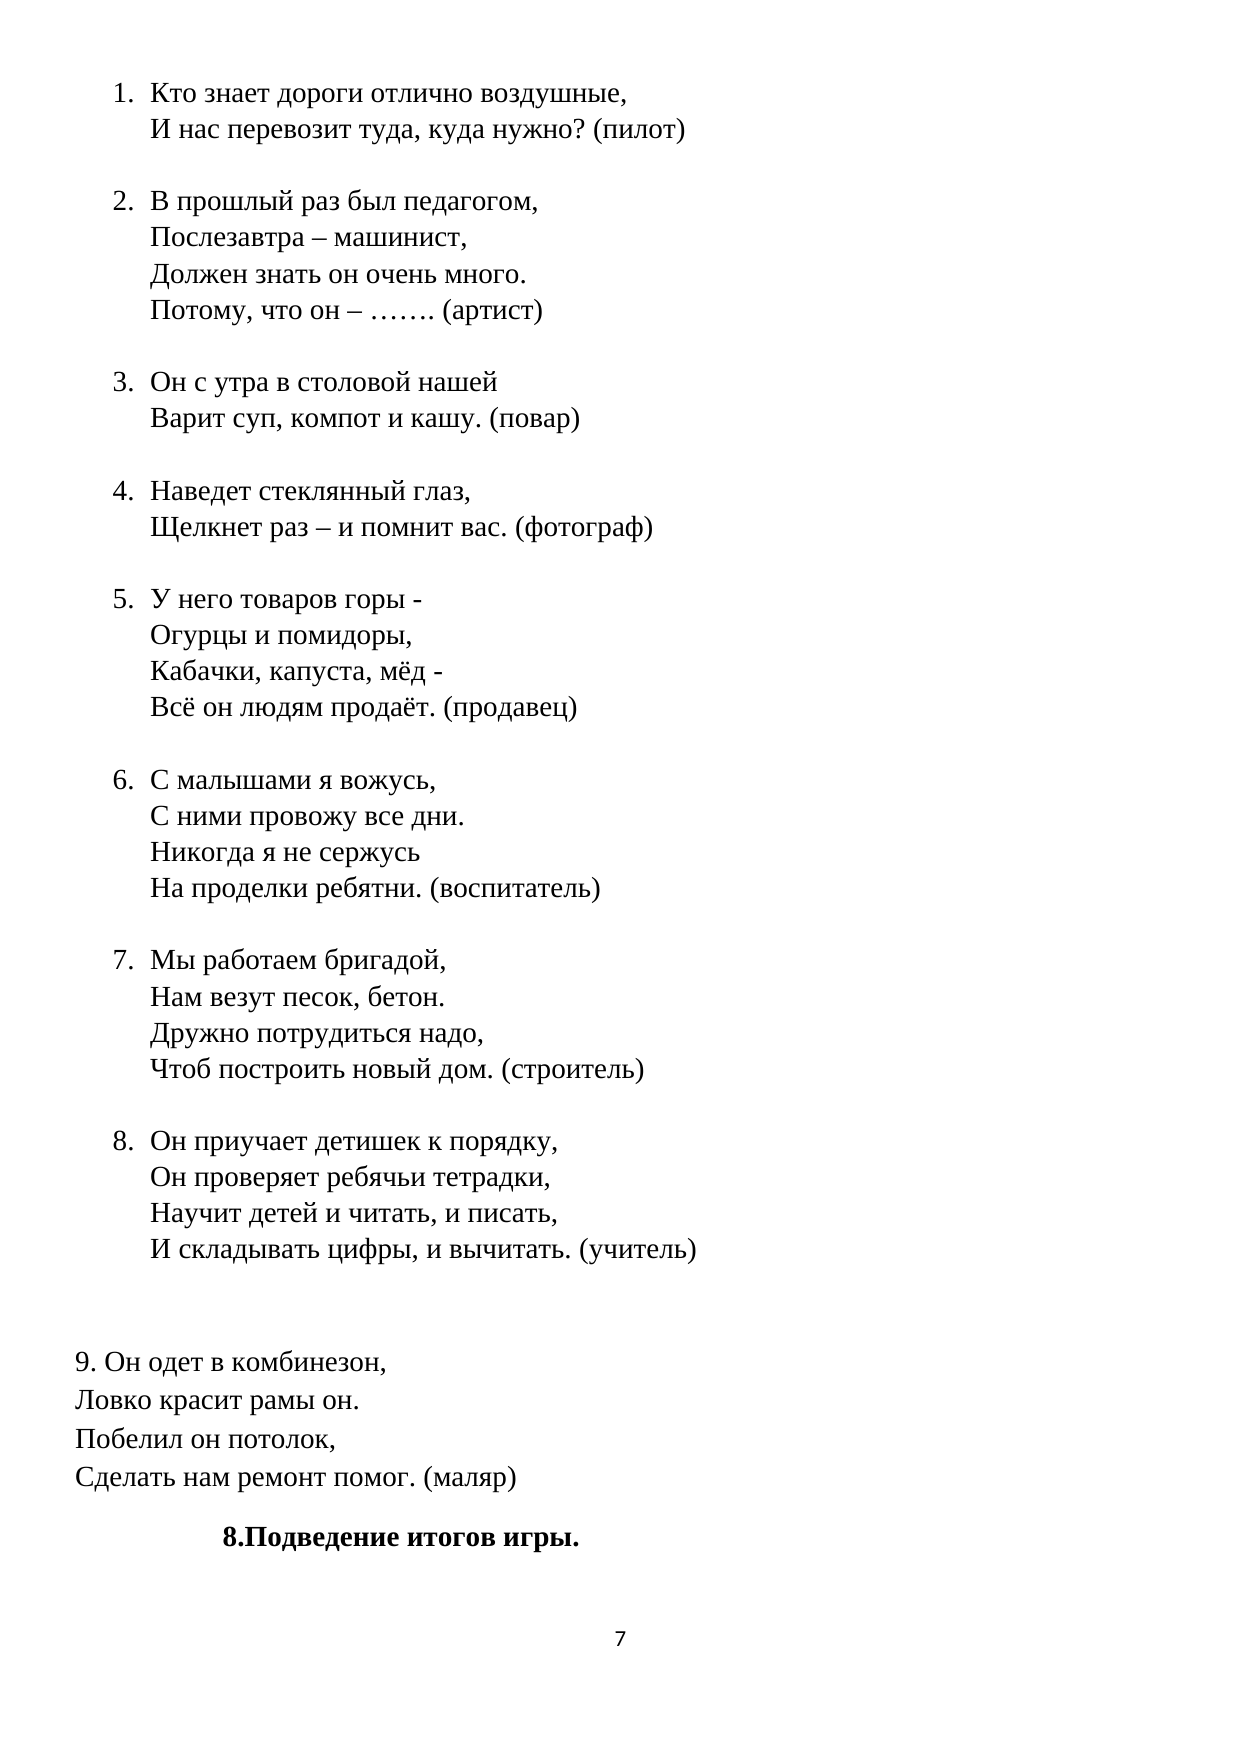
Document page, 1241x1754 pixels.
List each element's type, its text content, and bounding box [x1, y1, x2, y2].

text 9. Он одет в комбинезон, Ловко красит рамы он. Побелил он потолок, Сделать нам ремонт помог. (маляр) [75, 1344, 1165, 1493]
list С малышами я вожусь, С ними провожу все дни. Никогда я не сержусь На проделки ребятни. (воспитатель) [112, 762, 1165, 904]
list В прошлый раз был педагогом, Послезавтра – машинист, Должен знать он очень много. Потому, что он – ……. (артист) [112, 183, 1165, 325]
list Мы работаем бригадой, Нам везут песок, бетон. [112, 942, 1165, 1012]
list У него товаров горы - Огурцы и помидоры, Кабачки, капуста, мёд - Всё он людям продаёт. (продавец) [112, 581, 1165, 723]
list Кто знает дороги отлично воздушные, [112, 75, 1165, 108]
list Он с утра в столовой нашей Варит суп, компот и кашу. (повар) [112, 364, 1165, 434]
list 8.Подведение итогов игры. [150, 1519, 1165, 1552]
list Наведет стеклянный глаз, Щелкнет раз – и помнит вас. (фотограф) [112, 473, 1165, 542]
list Дружно потрудиться надо, Чтоб построить новый дом. (строитель) [150, 1015, 1165, 1084]
list Он приучает детишек к порядку, Он проверяет ребячьи тетрадки, Научит детей и читать, и писать, И складывать цифры, и вычитать. (учитель) [112, 1123, 1165, 1265]
list И нас перевозит туда, куда нужно? (пилот) [150, 111, 1165, 145]
